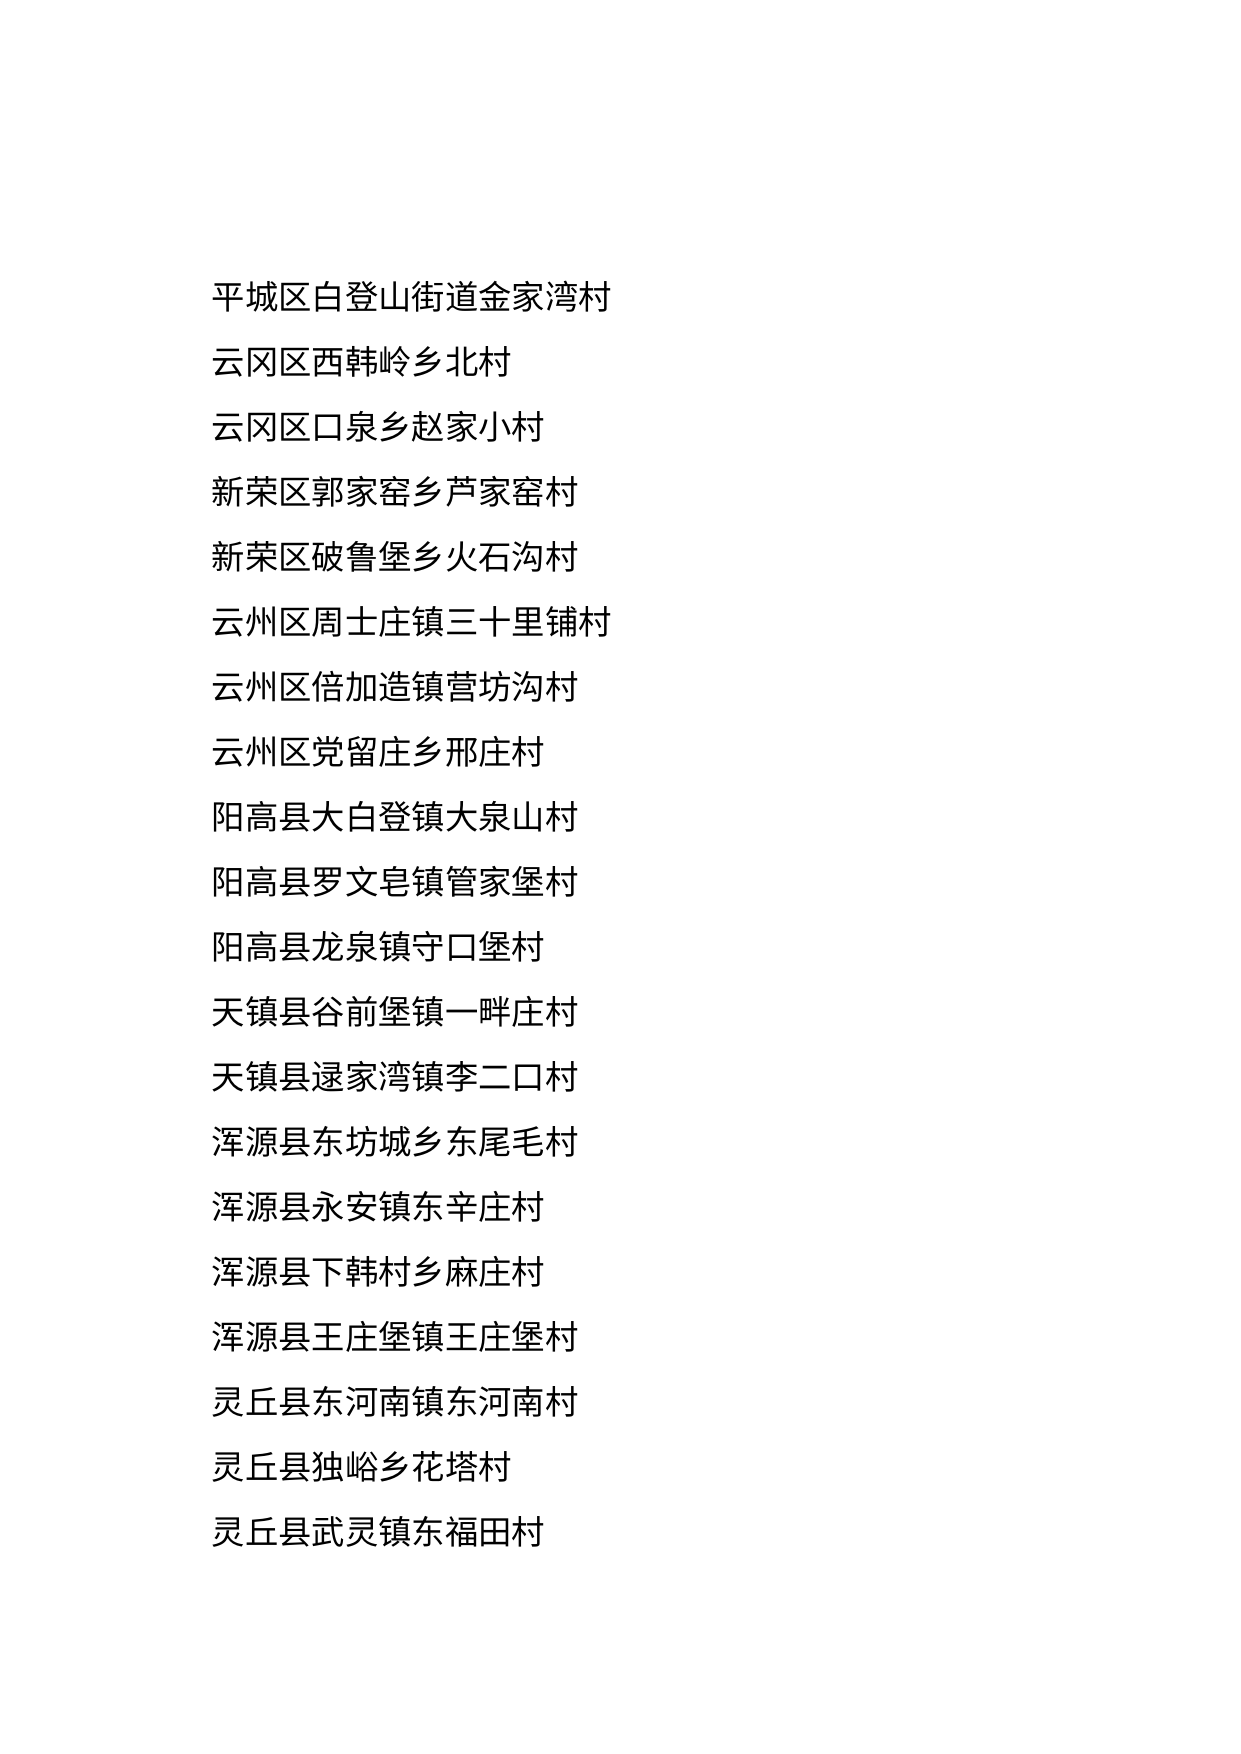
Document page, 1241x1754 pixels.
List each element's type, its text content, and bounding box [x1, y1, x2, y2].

list 新荣区郭家窑乡芦家窑村 [159, 457, 1081, 522]
list 灵丘县武灵镇东福田村 [159, 1497, 1081, 1562]
list 阳高县大白登镇大泉山村 [159, 782, 1081, 847]
list 云州区倍加造镇营坊沟村 [159, 652, 1081, 717]
list 云州区周士庄镇三十里铺村 [159, 587, 1081, 652]
list 云州区党留庄乡邢庄村 [159, 717, 1081, 782]
list 新荣区破鲁堡乡火石沟村 [159, 522, 1081, 587]
list 天镇县逯家湾镇李二口村 [159, 1042, 1081, 1107]
list 天镇县谷前堡镇一畔庄村 [159, 977, 1081, 1042]
list 灵丘县东河南镇东河南村 [159, 1367, 1081, 1432]
list 浑源县下韩村乡麻庄村 [159, 1237, 1081, 1302]
list 浑源县王庄堡镇王庄堡村 [159, 1302, 1081, 1367]
list 云冈区西韩岭乡北村 [159, 327, 1081, 392]
list 阳高县龙泉镇守口堡村 [159, 912, 1081, 977]
list 云冈区口泉乡赵家小村 [159, 392, 1081, 457]
list 浑源县永安镇东辛庄村 [159, 1172, 1081, 1237]
list 灵丘县独峪乡花塔村 [159, 1432, 1081, 1497]
list 浑源县东坊城乡东尾毛村 [159, 1107, 1081, 1172]
list 平城区白登山街道金家湾村 [159, 262, 1081, 327]
list 阳高县罗文皂镇管家堡村 [159, 847, 1081, 912]
